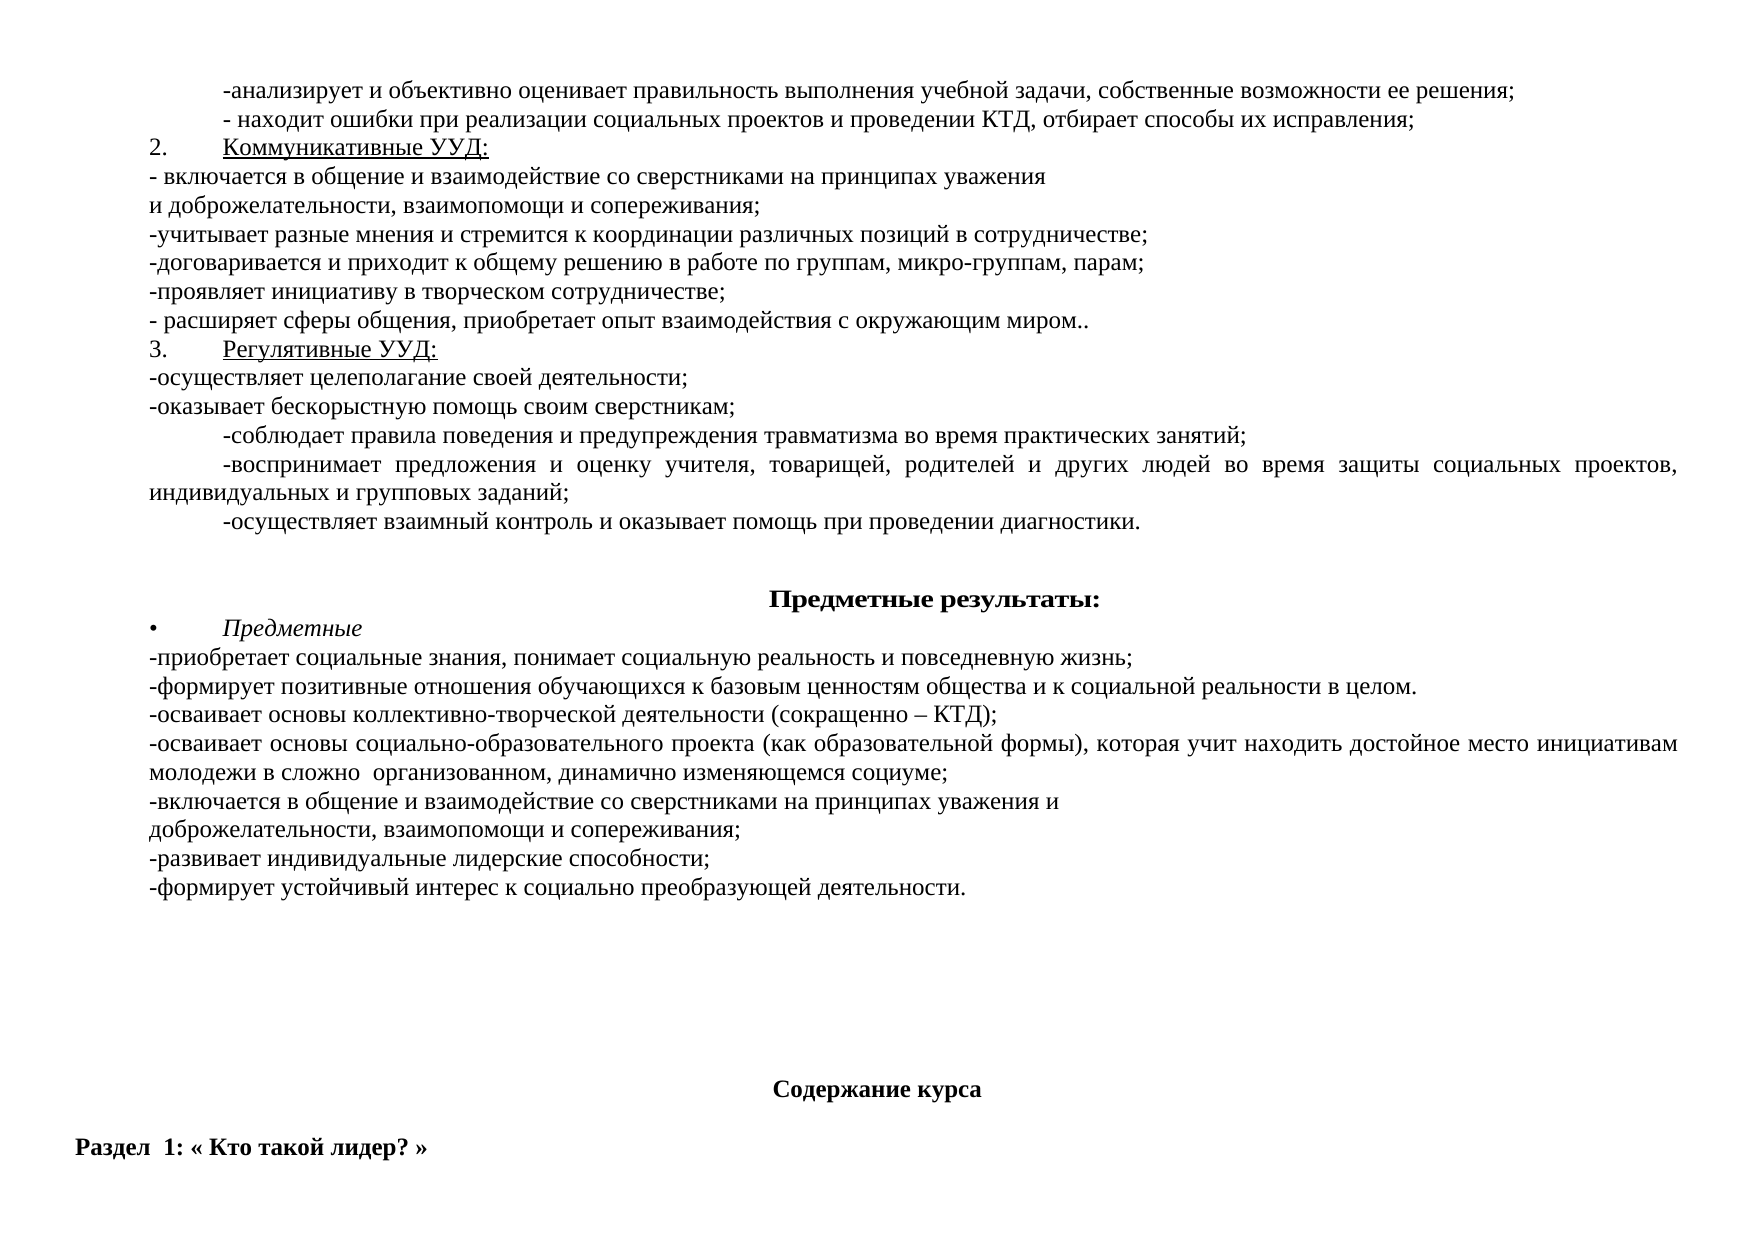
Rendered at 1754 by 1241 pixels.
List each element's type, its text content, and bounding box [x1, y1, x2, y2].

text • Предметные [75, 613, 1679, 642]
text -проявляет инициативу в творческом сотрудничестве; [75, 276, 1679, 305]
text -оказывает бескорыстную помощь своим сверстникам; [75, 391, 1679, 420]
text Раздел 1: « Кто такой лидер? » [75, 1132, 1679, 1160]
text Предметные результаты: [126, 584, 1671, 613]
text - находит ошибки при реализации социальных проектов и проведении КТД, отбирает способы их исправления; [149, 104, 1679, 132]
text 3. Регулятивные УУД: [75, 334, 1679, 362]
text - включается в общение и взаимодействие со сверстниками на принципах уважения [75, 161, 1679, 190]
text - расширяет сферы общения, приобретает опыт взаимодействия с окружающим миром.. [75, 305, 1679, 334]
text 2. Коммуникативные УУД: [75, 132, 1679, 161]
text -включается в общение и взаимодействие со сверстниками на принципах уважения и [75, 786, 1679, 814]
text -учитывает разные мнения и стремится к координации различных позиций в сотрудничестве; [75, 219, 1679, 247]
text -осваивает основы коллективно-творческой деятельности (сокращенно – КТД); [75, 699, 1679, 728]
text -формирует позитивные отношения обучающихся к базовым ценностям общества и к социальной реальности в целом. [75, 671, 1679, 699]
text -развивает индивидуальные лидерские способности; [75, 843, 1679, 872]
text -осуществляет целеполагание своей деятельности; [75, 362, 1679, 391]
text Содержание курса [75, 1074, 1679, 1102]
text -формирует устойчивый интерес к социально преобразующей деятельности. [75, 872, 1679, 901]
text -приобретает социальные знания, понимает социальную реальность и повседневную жизнь; [75, 642, 1679, 671]
text -договаривается и приходит к общему решению в работе по группам, микро-группам, парам; [75, 247, 1679, 276]
text -анализирует и объективно оценивает правильность выполнения учебной задачи, собственные возможности ее решения; [149, 75, 1679, 104]
text -осуществляет взаимный контроль и оказывает помощь при проведении диагностики. [149, 506, 1679, 535]
text доброжелательности, взаимопомощи и сопереживания; [75, 814, 1679, 843]
text -соблюдает правила поведения и предупреждения травматизма во время практических занятий; [149, 420, 1679, 449]
text и доброжелательности, взаимопомощи и сопереживания; [75, 190, 1679, 219]
text -воспринимает предложения и оценку учителя, товарищей, родителей и других людей во время защиты социальных проектов, индивидуальных и групповых заданий; [149, 449, 1679, 506]
text -осваивает основы социально-образовательного проекта (как образовательной формы), которая учит находить достойное место инициативам молодежи в сложно организованном, динамично изменяющемся социуме; [149, 728, 1679, 786]
